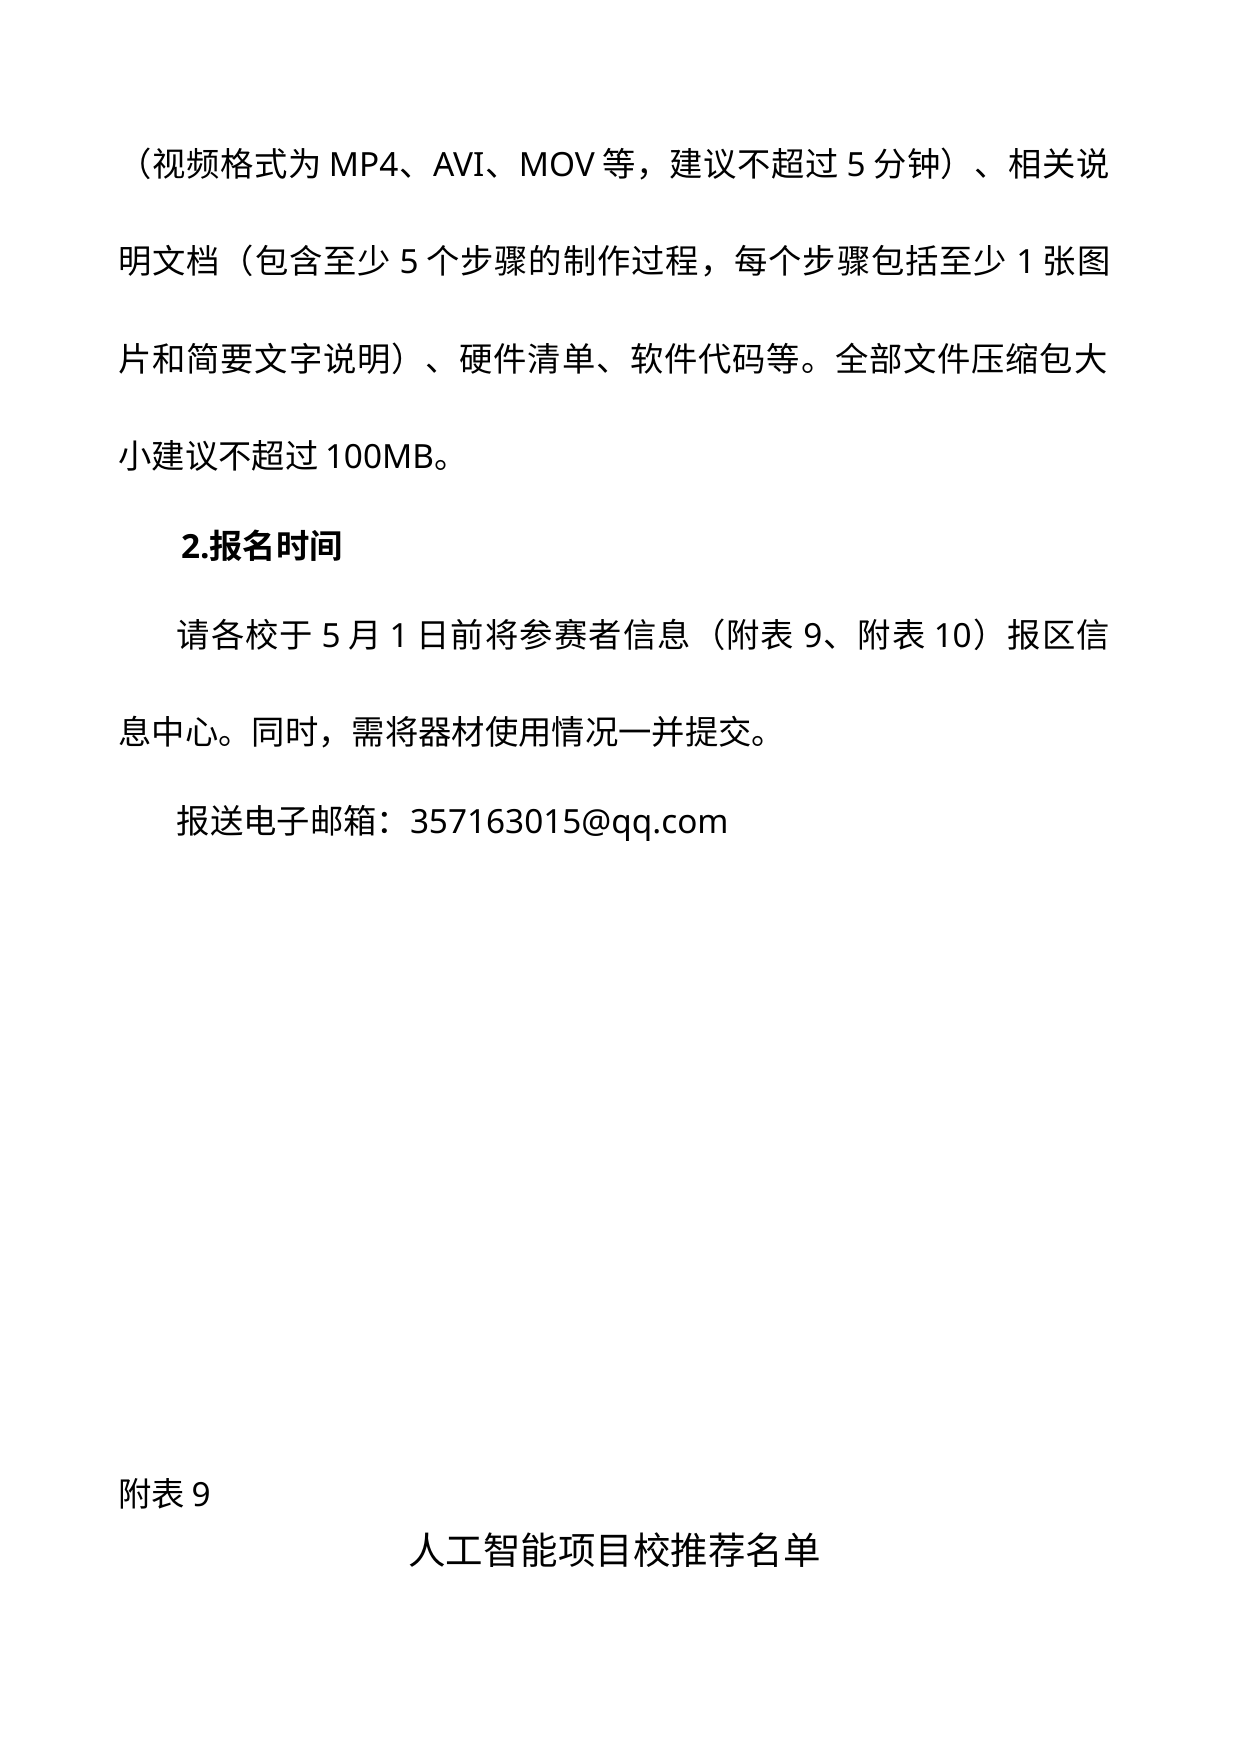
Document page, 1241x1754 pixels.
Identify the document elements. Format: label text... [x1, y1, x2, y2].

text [118, 129, 1110, 487]
text 附表9 [118, 1459, 1110, 1518]
text 2.报名时间 [118, 511, 1110, 576]
text 请各校于5月1日前将参赛者信息（附表9、附表10）报区信息中心。同时，需将器材使用情况一并提交。 [118, 600, 1110, 763]
text 人工智能项目校推荐名单 [118, 1518, 1110, 1576]
text 报送电子邮箱：357163015@qq.com [118, 787, 1110, 852]
